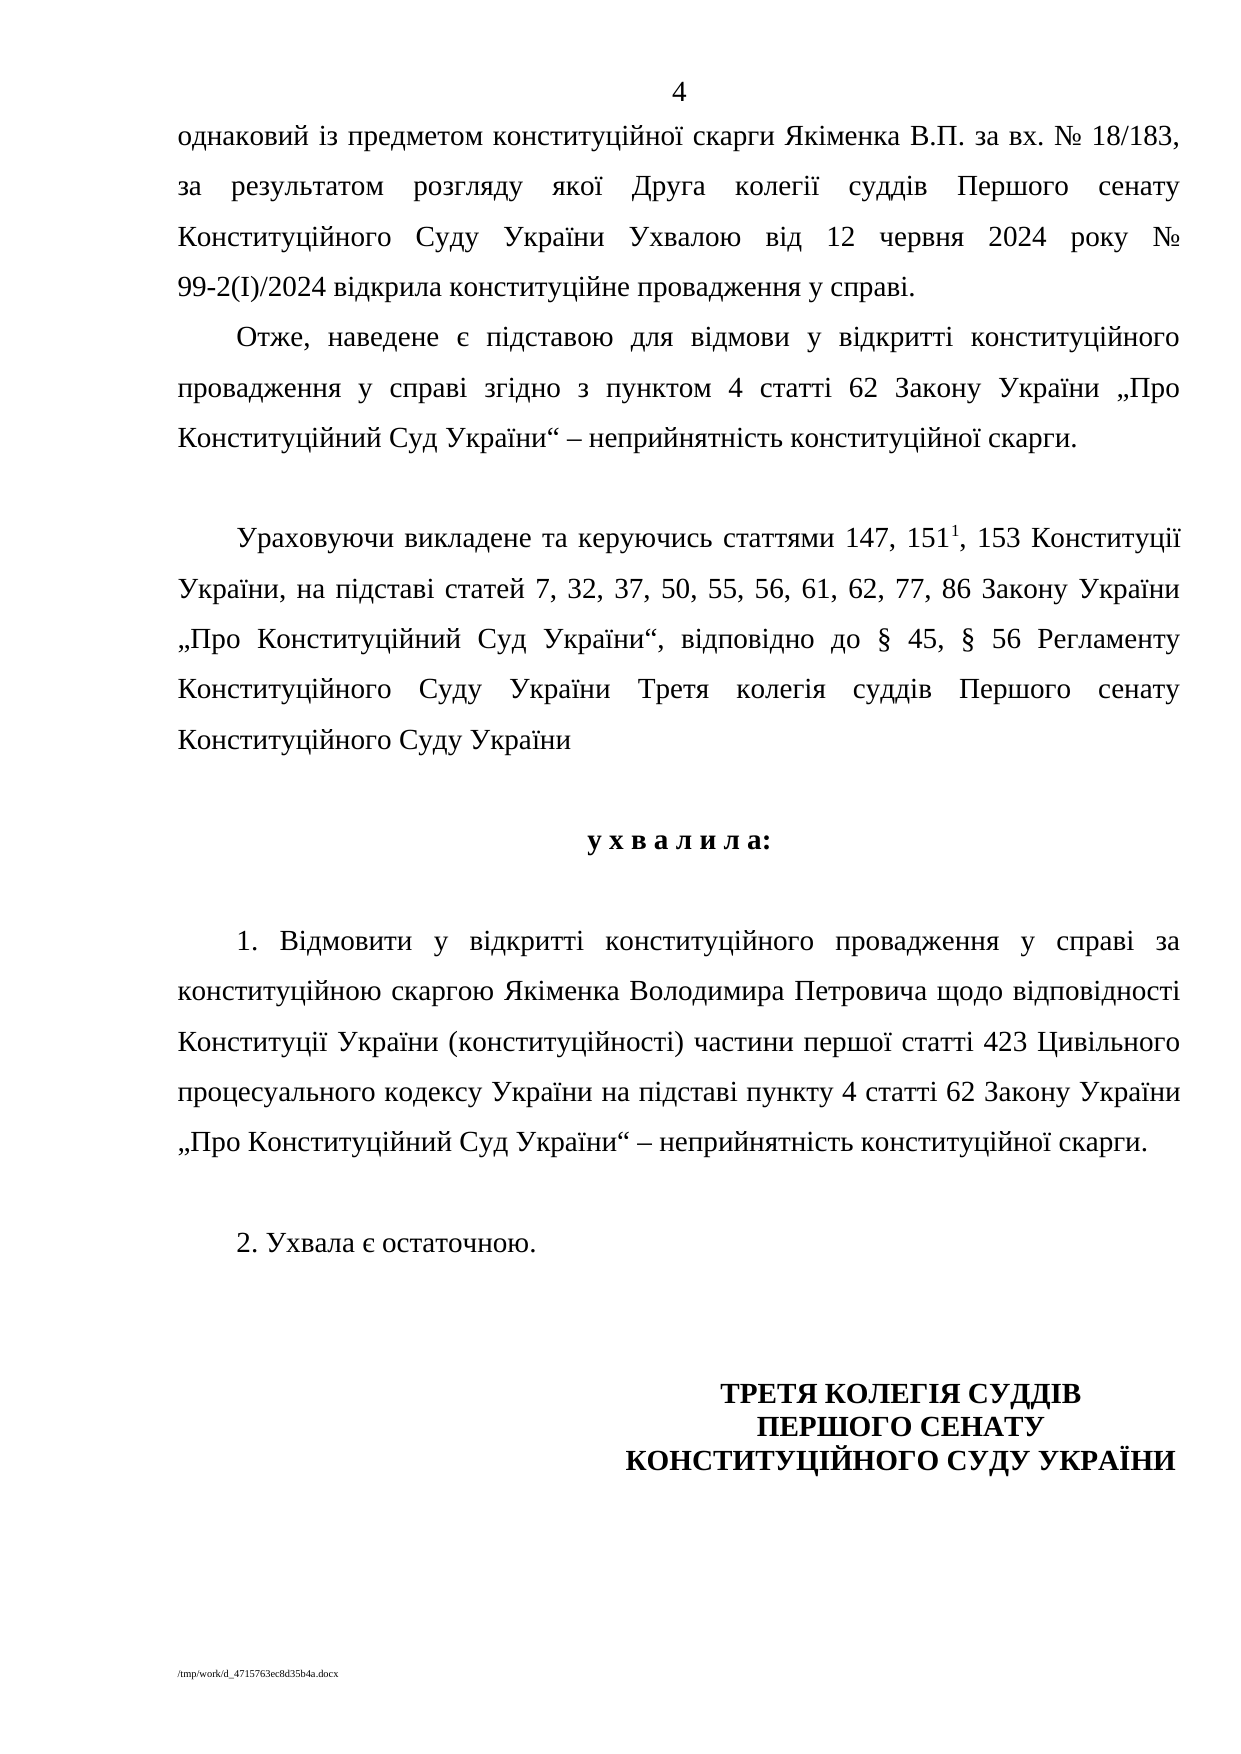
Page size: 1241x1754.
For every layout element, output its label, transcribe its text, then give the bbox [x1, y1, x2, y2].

text Ураховуючи викладене та керуючись статтями 147, 1511, 153 Конституції України, на підставі статей 7, 32, 37, 50, 55, 56, 61, 62, 77, 86 Закону України „Про Конституційний Суд України“, відповідно до § 45, § 56 Регламенту Конституційного Суду України Третя колегія суддів Першого сенату Конституційного Суду України [177, 521, 1181, 755]
text у х в а л и л а: [177, 822, 1181, 856]
text ТРЕТЯ КОЛЕГІЯ СУДДІВ [620, 1376, 1181, 1409]
text Отже, наведене є підставою для відмови у відкритті конституційного провадження у справі згідно з пунктом 4 статті 62 Закону України „Про Конституційний Суд України“ – неприйнятність конституційної скарги. [177, 319, 1181, 453]
text 1. Відмовити у відкритті конституційного провадження у справі за конституційною скаргою Якіменка Володимира Петровича щодо відповідності Конституції України (конституційності) частини першої статті 423 Цивільного процесуального кодексу України на підставі пункту 4 статті 62 Закону України „Про Конституційний Суд України“ – неприйнятність конституційної скарги. [177, 923, 1181, 1158]
text 2. Ухвала є остаточною. [177, 1225, 1181, 1258]
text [177, 118, 1181, 303]
text ПЕРШОГО СЕНАТУ [620, 1409, 1181, 1443]
text КОНСТИТУЦІЙНОГО СУДУ УКРАЇНИ [620, 1443, 1181, 1477]
